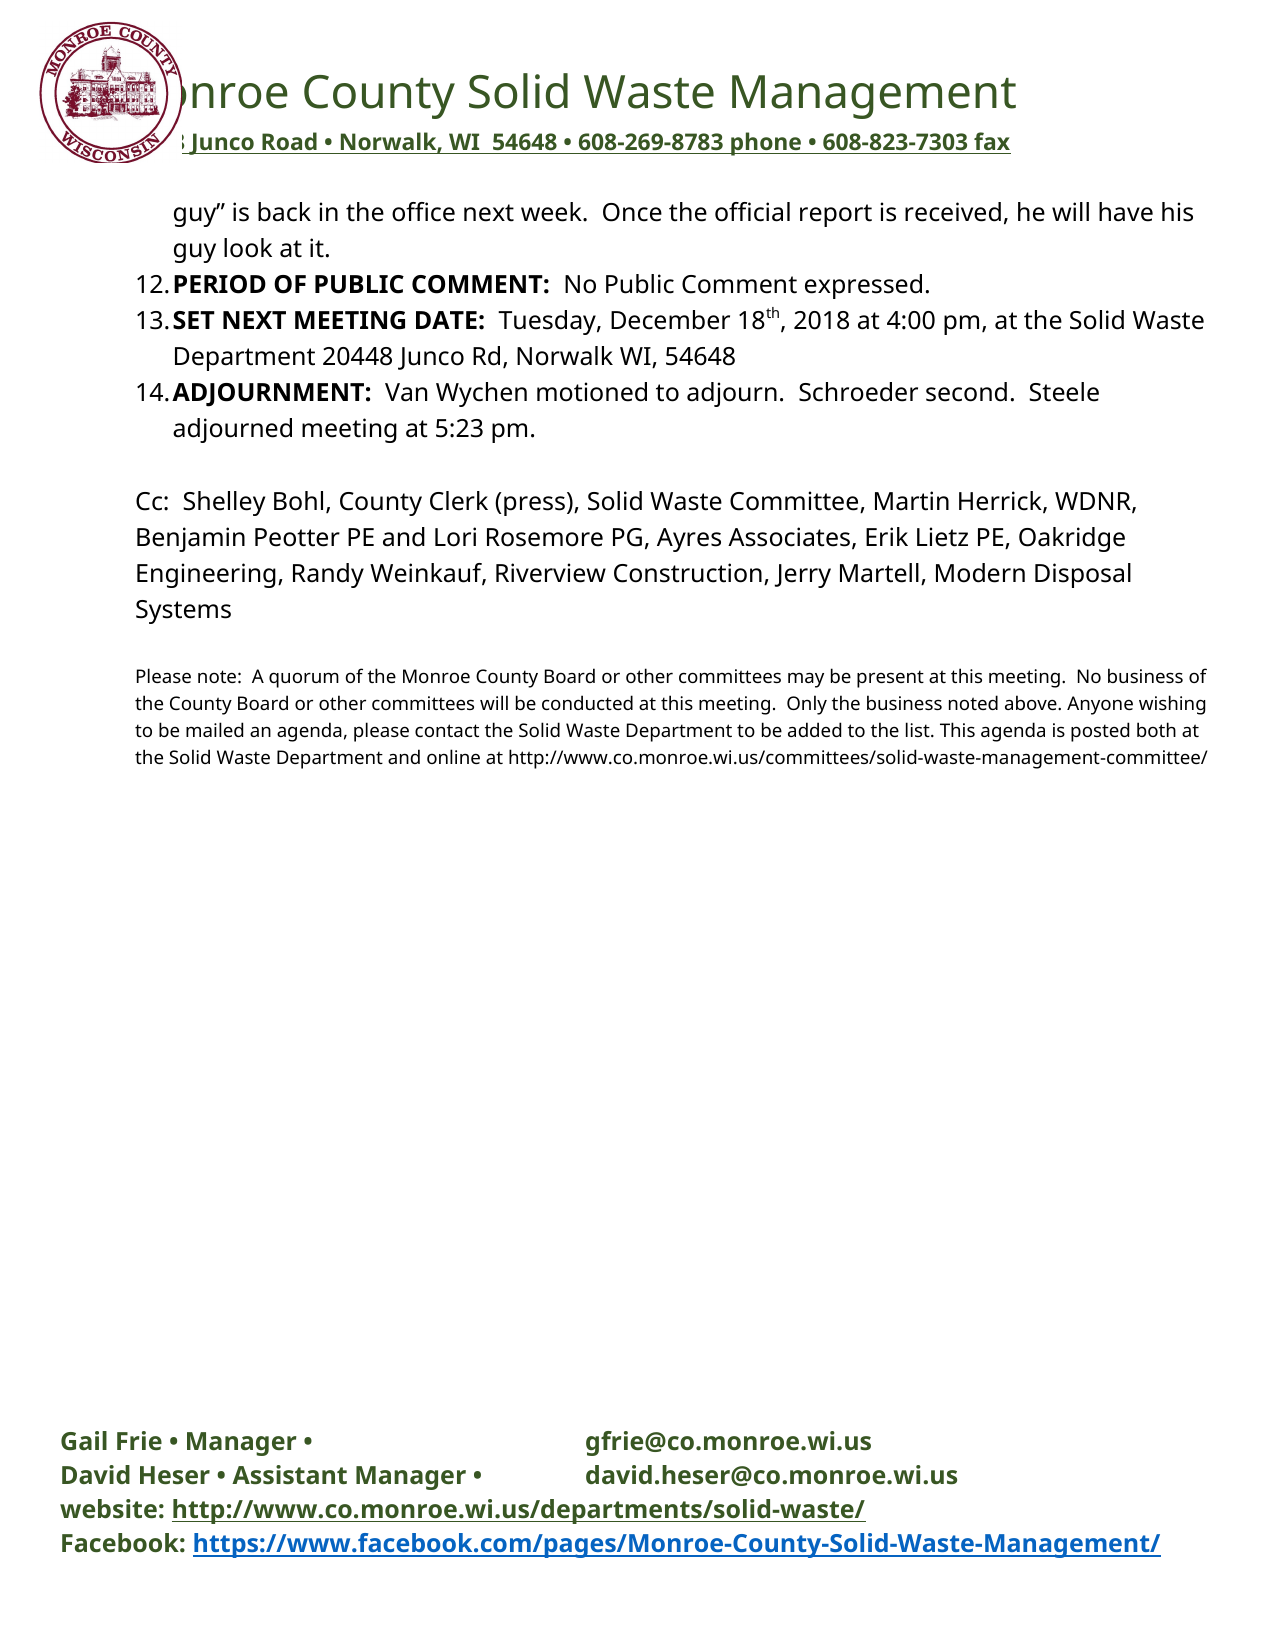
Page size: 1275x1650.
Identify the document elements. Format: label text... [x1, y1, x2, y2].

picture [38, 21, 182, 162]
text Please note: A quorum of the Monroe County Board or other committees may be present at this meeting. No business of the County Board or other committees will be conducted at this meeting. Only the business noted above. Anyone wishing to be mailed an agenda, please contact the Solid Waste Department to be added to the list. This agenda is posted both at the Solid Waste Department and online at http://www.co.monroe.wi.us/committees/solid-waste-management-committee/ [135, 663, 1215, 770]
text Cc: Shelley Bohl, County Clerk (press), Solid Waste Committee, Martin Herrick, WDNR, Benjamin Peotter PE and Lori Rosemore PG, Ayres Associates, Erik Lietz PE, Oakridge Engineering, Randy Weinkauf, Riverview Construction, Jerry Martell, Modern Disposal Systems [135, 483, 1215, 625]
list ADJOURNMENT: Van Wychen motioned to adjourn. Schroeder second. Steele adjourned meeting at 5:23 pm. [135, 375, 1215, 445]
list SET NEXT MEETING DATE: Tuesday, December 18th, 2018 at 4:00 pm, at the Solid Waste Department 20448 Junco Rd, Norwalk WI, 54648 [135, 303, 1215, 373]
list PERIOD OF PUBLIC COMMENT: No Public Comment expressed. [135, 267, 1215, 301]
